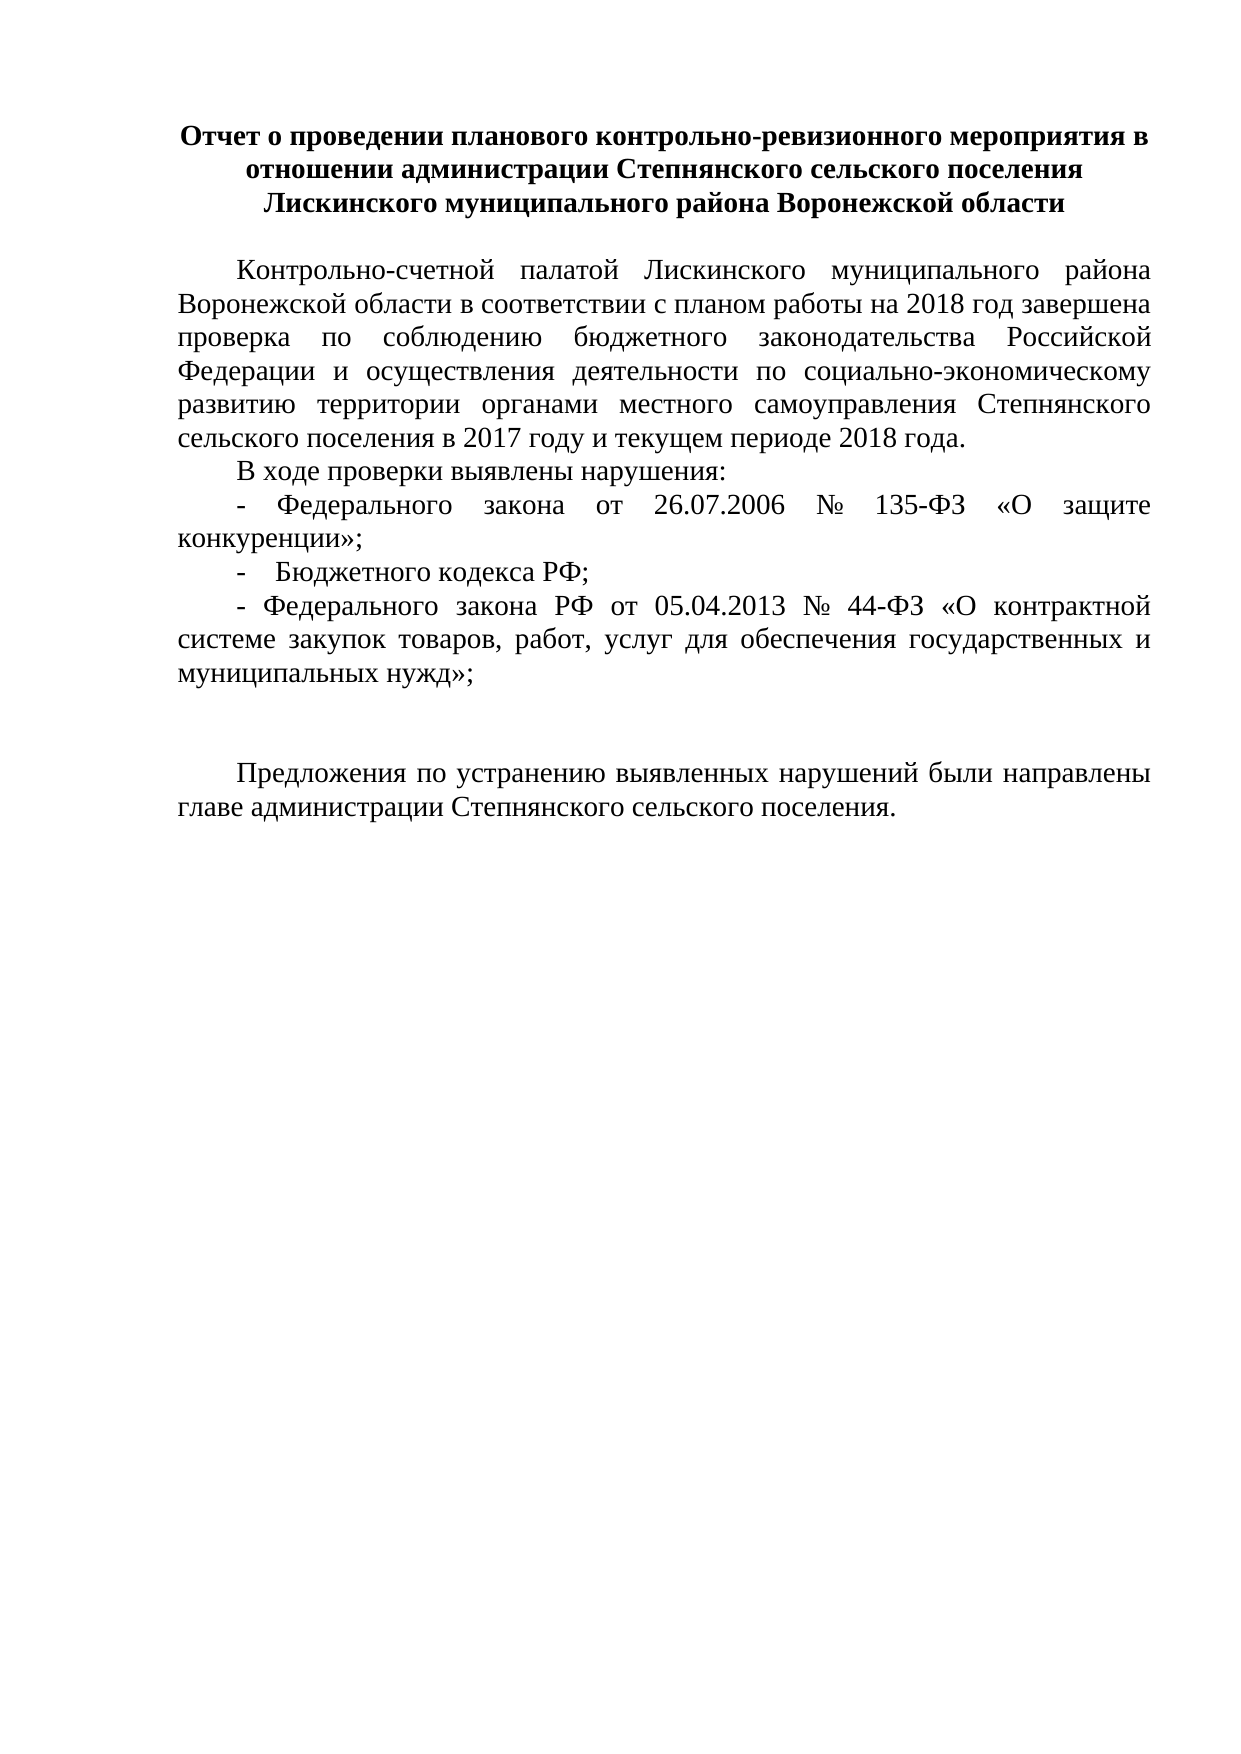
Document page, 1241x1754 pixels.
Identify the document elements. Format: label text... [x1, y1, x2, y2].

text Предложения по устранению выявленных нарушений были направлены главе администрации Степнянского сельского поселения. [177, 755, 1152, 822]
text Лискинского муниципального района Воронежской области [177, 185, 1152, 219]
text - Бюджетного кодекса РФ; [177, 554, 1152, 588]
text В ходе проверки выявлены нарушения: [177, 453, 1152, 487]
text Отчет о проведении планового контрольно-ревизионного мероприятия в отношении администрации Степнянского сельского поселения [177, 118, 1152, 185]
text - Федерального закона РФ от 05.04.2013 № 44-ФЗ «О контрактной системе закупок товаров, работ, услуг для обеспечения государственных и муниципальных нужд»; [177, 588, 1152, 688]
text - Федерального закона от 26.07.2006 № 135-ФЗ «О защите конкуренции»; [177, 487, 1152, 554]
text Контрольно-счетной палатой Лискинского муниципального района Воронежской области в соответствии с планом работы на 2018 год завершена проверка по соблюдению бюджетного законодательства Российской Федерации и осуществления деятельности по социально-экономическому развитию территории органами местного самоуправления Степнянского сельского поселения в 2017 году и текущем периоде 2018 года. [177, 252, 1152, 453]
